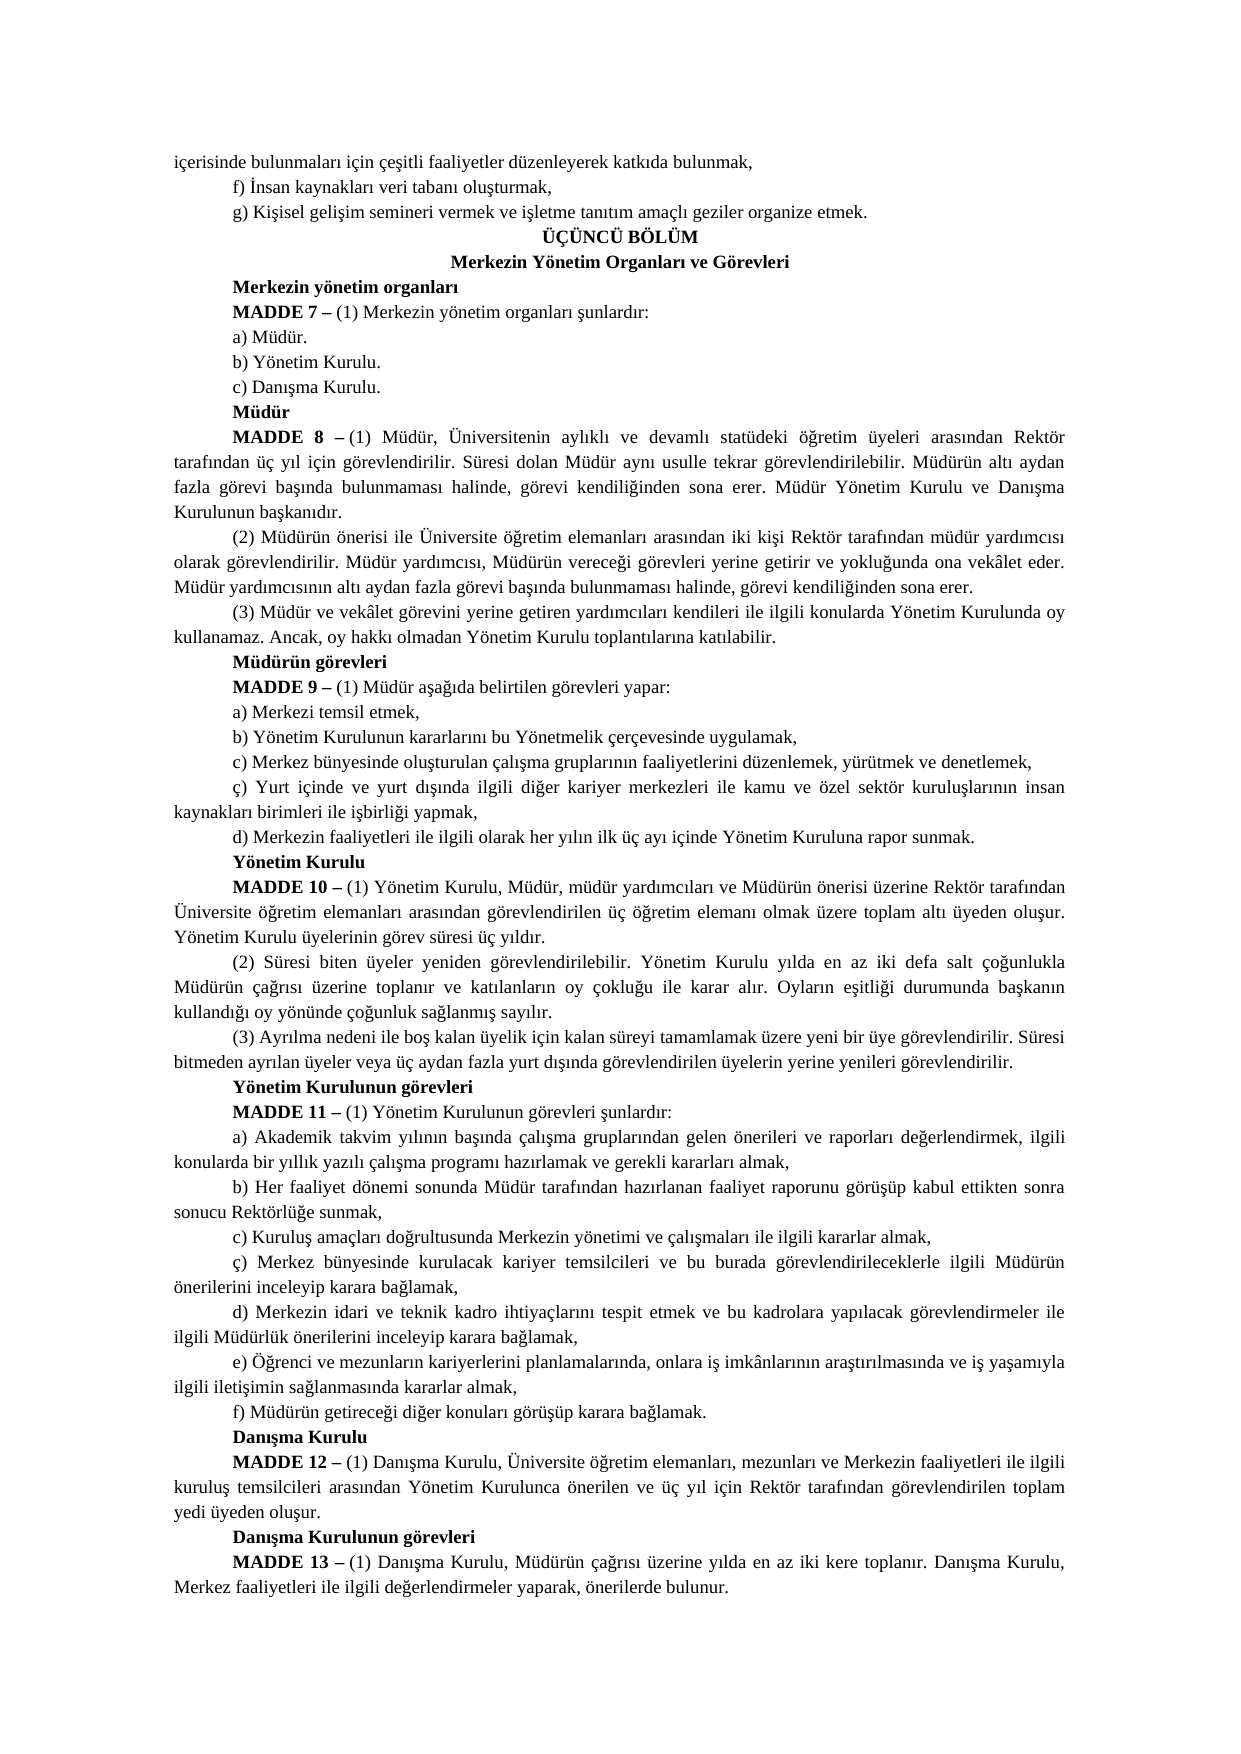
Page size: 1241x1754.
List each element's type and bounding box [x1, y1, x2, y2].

table_header [146, 148, 1094, 1598]
